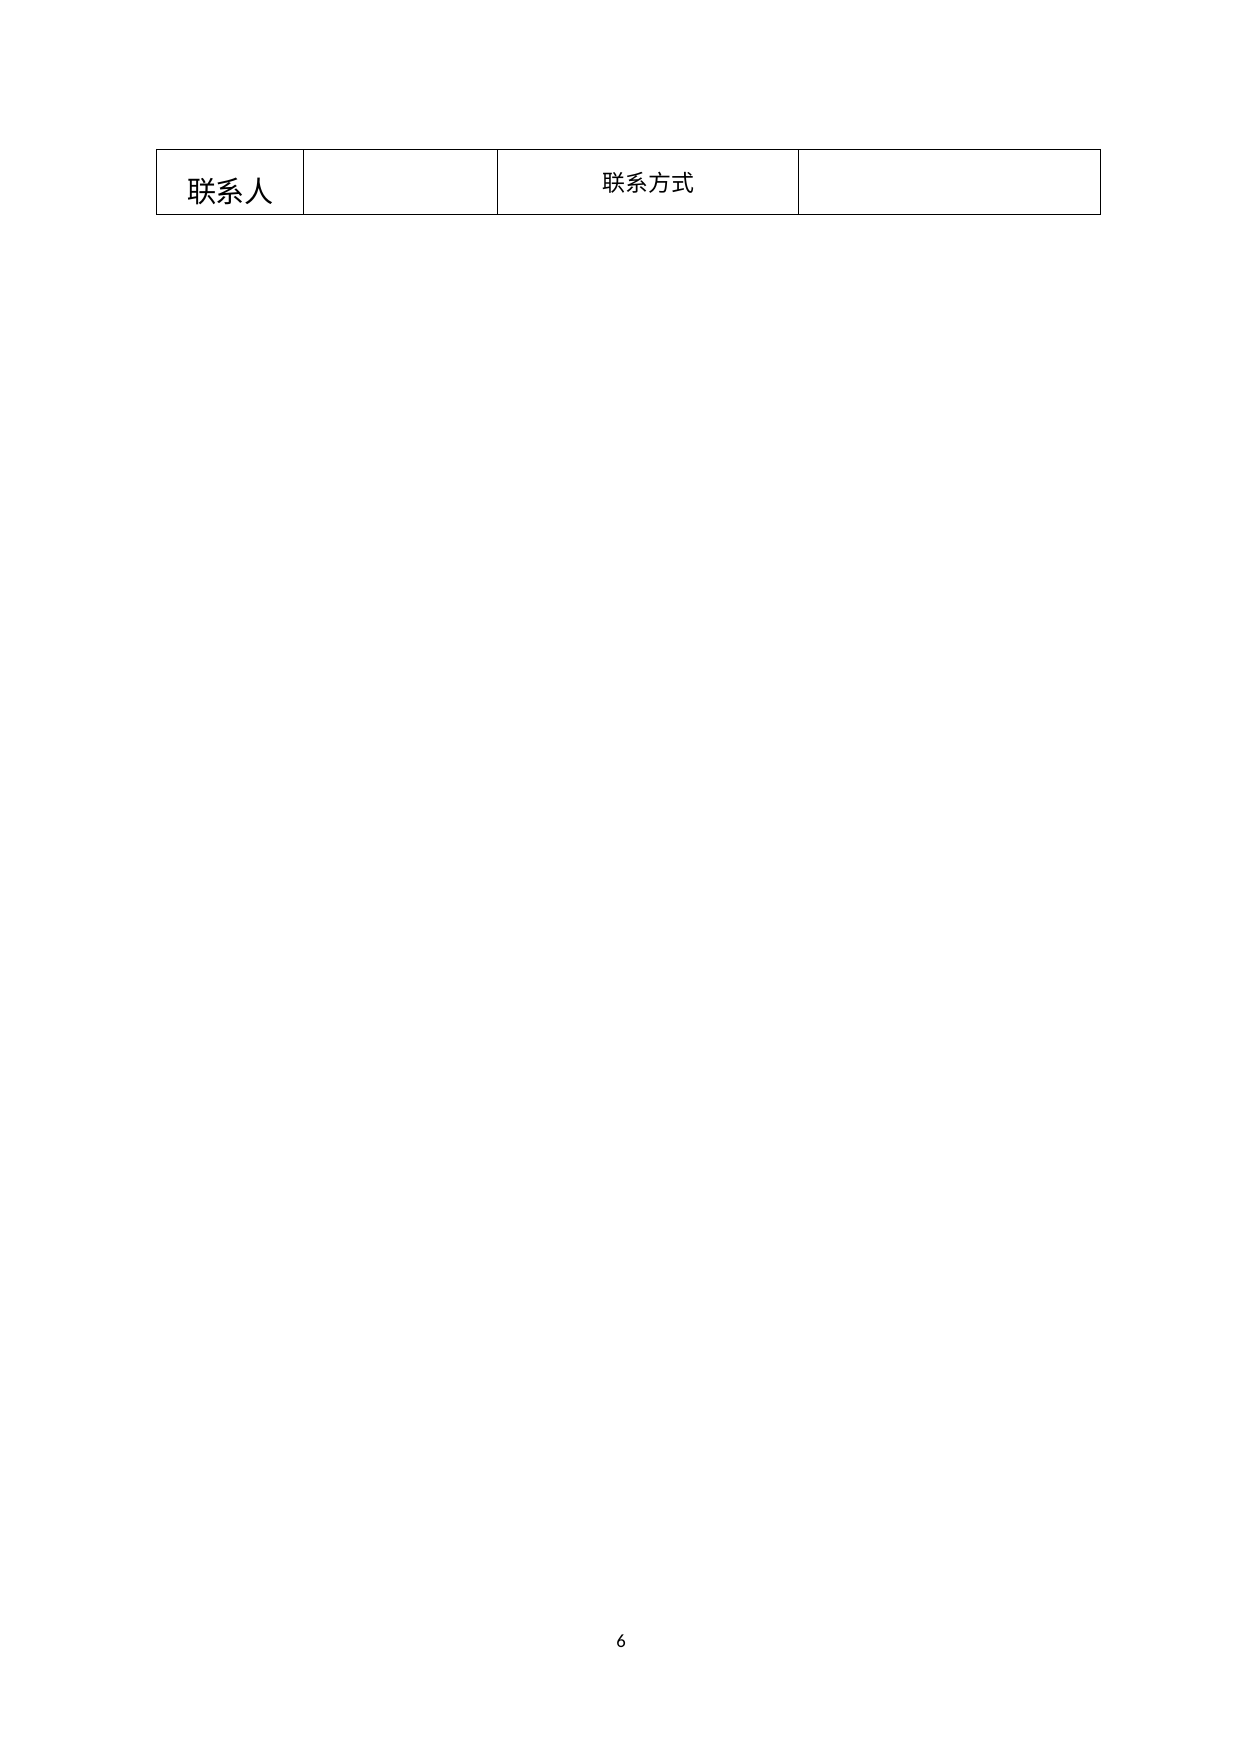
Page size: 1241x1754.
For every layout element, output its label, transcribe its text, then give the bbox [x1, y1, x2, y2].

table_cell 联系方式 [498, 150, 798, 214]
table_cell 联系人 [157, 150, 303, 214]
table_cell [799, 150, 1100, 214]
table_cell [304, 150, 497, 214]
